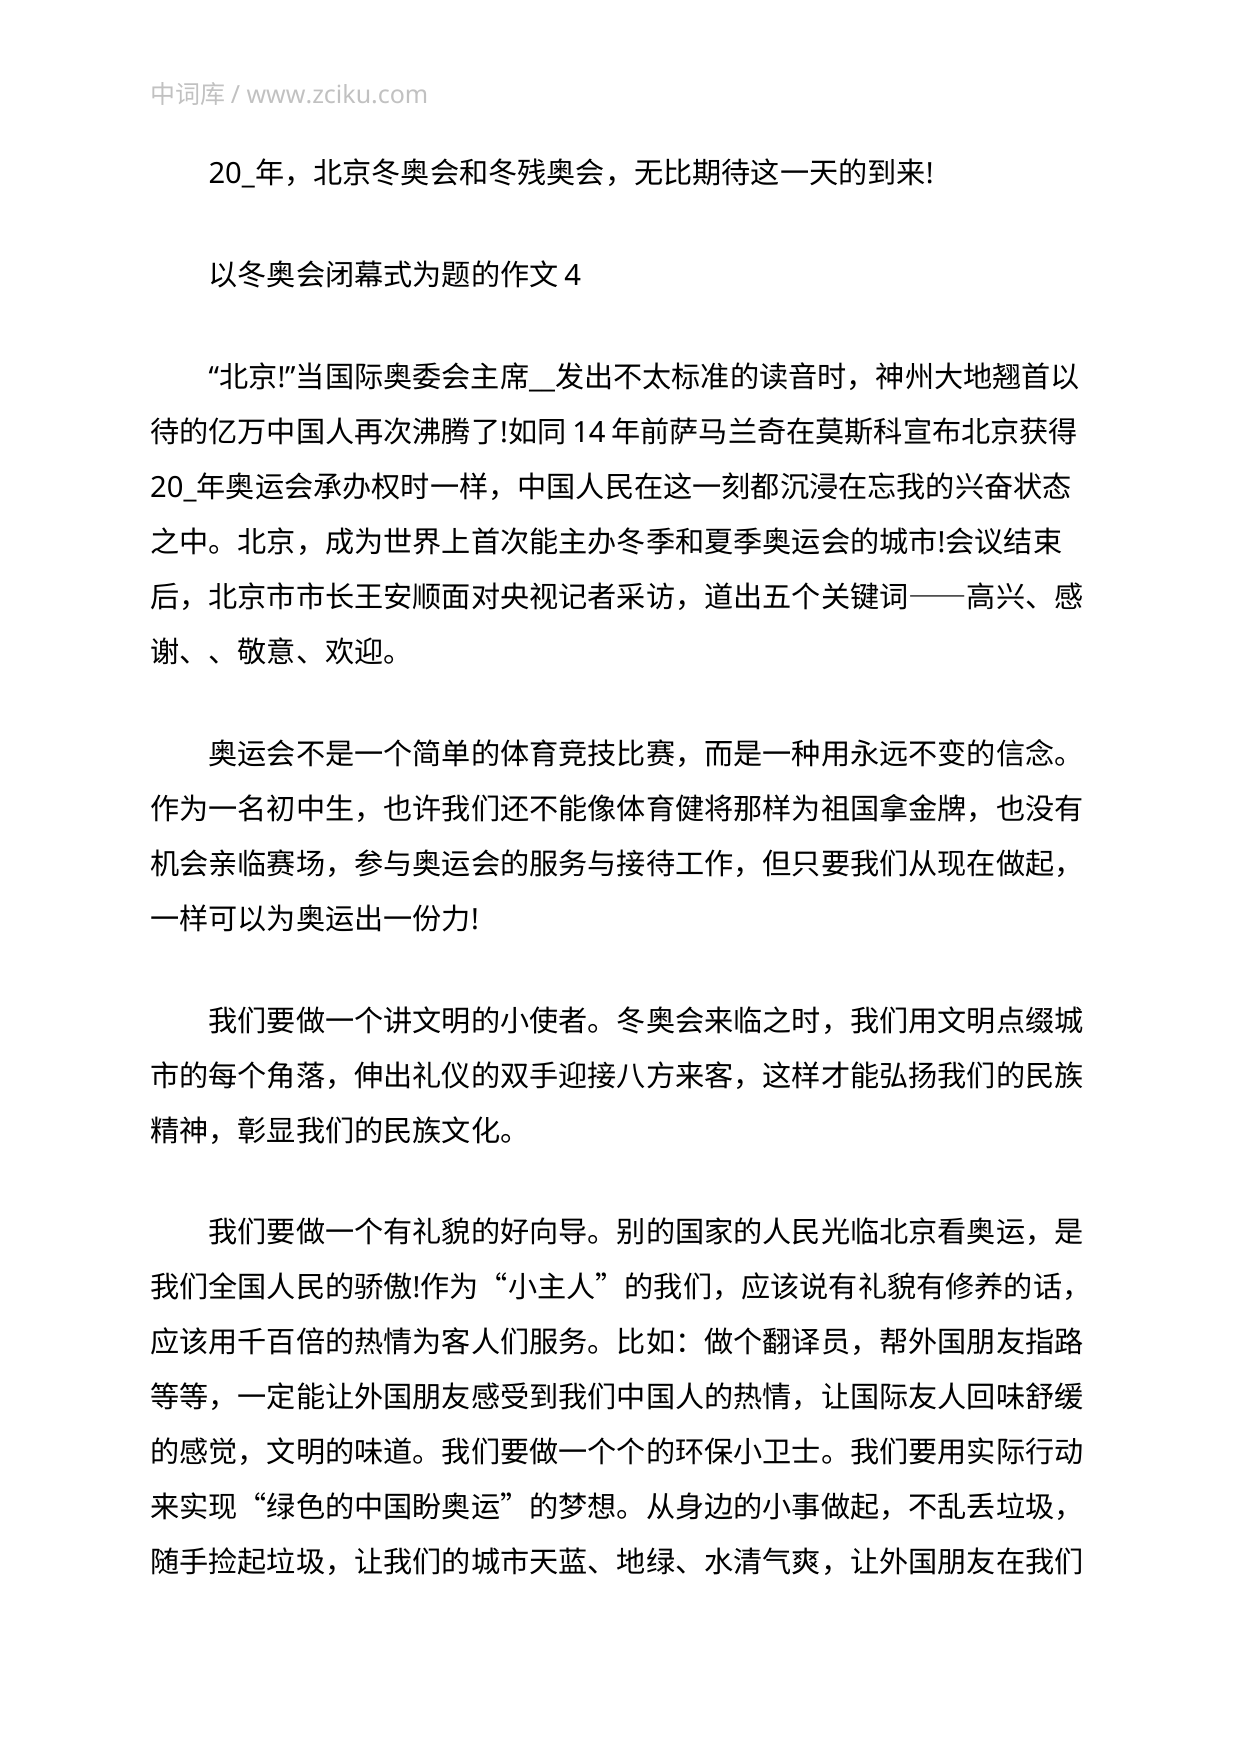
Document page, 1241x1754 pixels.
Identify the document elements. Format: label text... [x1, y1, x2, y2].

text 奥运会不是一个简单的体育竞技比赛，而是一种用永远不变的信念。作为一名初中生，也许我们还不能像体育健将那样为祖国拿金牌，也没有机会亲临赛场，参与奥运会的服务与接待工作，但只要我们从现在做起，一样可以为奥运出一份力! [150, 731, 1090, 938]
text 我们要做一个讲文明的小使者。冬奥会来临之时，我们用文明点缀城市的每个角落，伸出礼仪的双手迎接八方来客，这样才能弘扬我们的民族精神，彰显我们的民族文化。 [150, 997, 1090, 1149]
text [150, 1209, 1090, 1581]
text 20_年，北京冬奥会和冬残奥会，无比期待这一天的到来! [150, 150, 1090, 192]
text “北京!”当国际奥委会主席__发出不太标准的读音时，神州大地翘首以待的亿万中国人再次沸腾了!如同14年前萨马兰奇在莫斯科宣布北京获得20_年奥运会承办权时一样，中国人民在这一刻都沉浸在忘我的兴奋状态之中。北京，成为世界上首次能主办冬季和夏季奥运会的城市!会议结束后，北京市市长王安顺面对央视记者采访，道出五个关键词——高兴、感谢、、敬意、欢迎。 [150, 354, 1090, 671]
text 以冬奥会闭幕式为题的作文4 [150, 252, 1090, 294]
